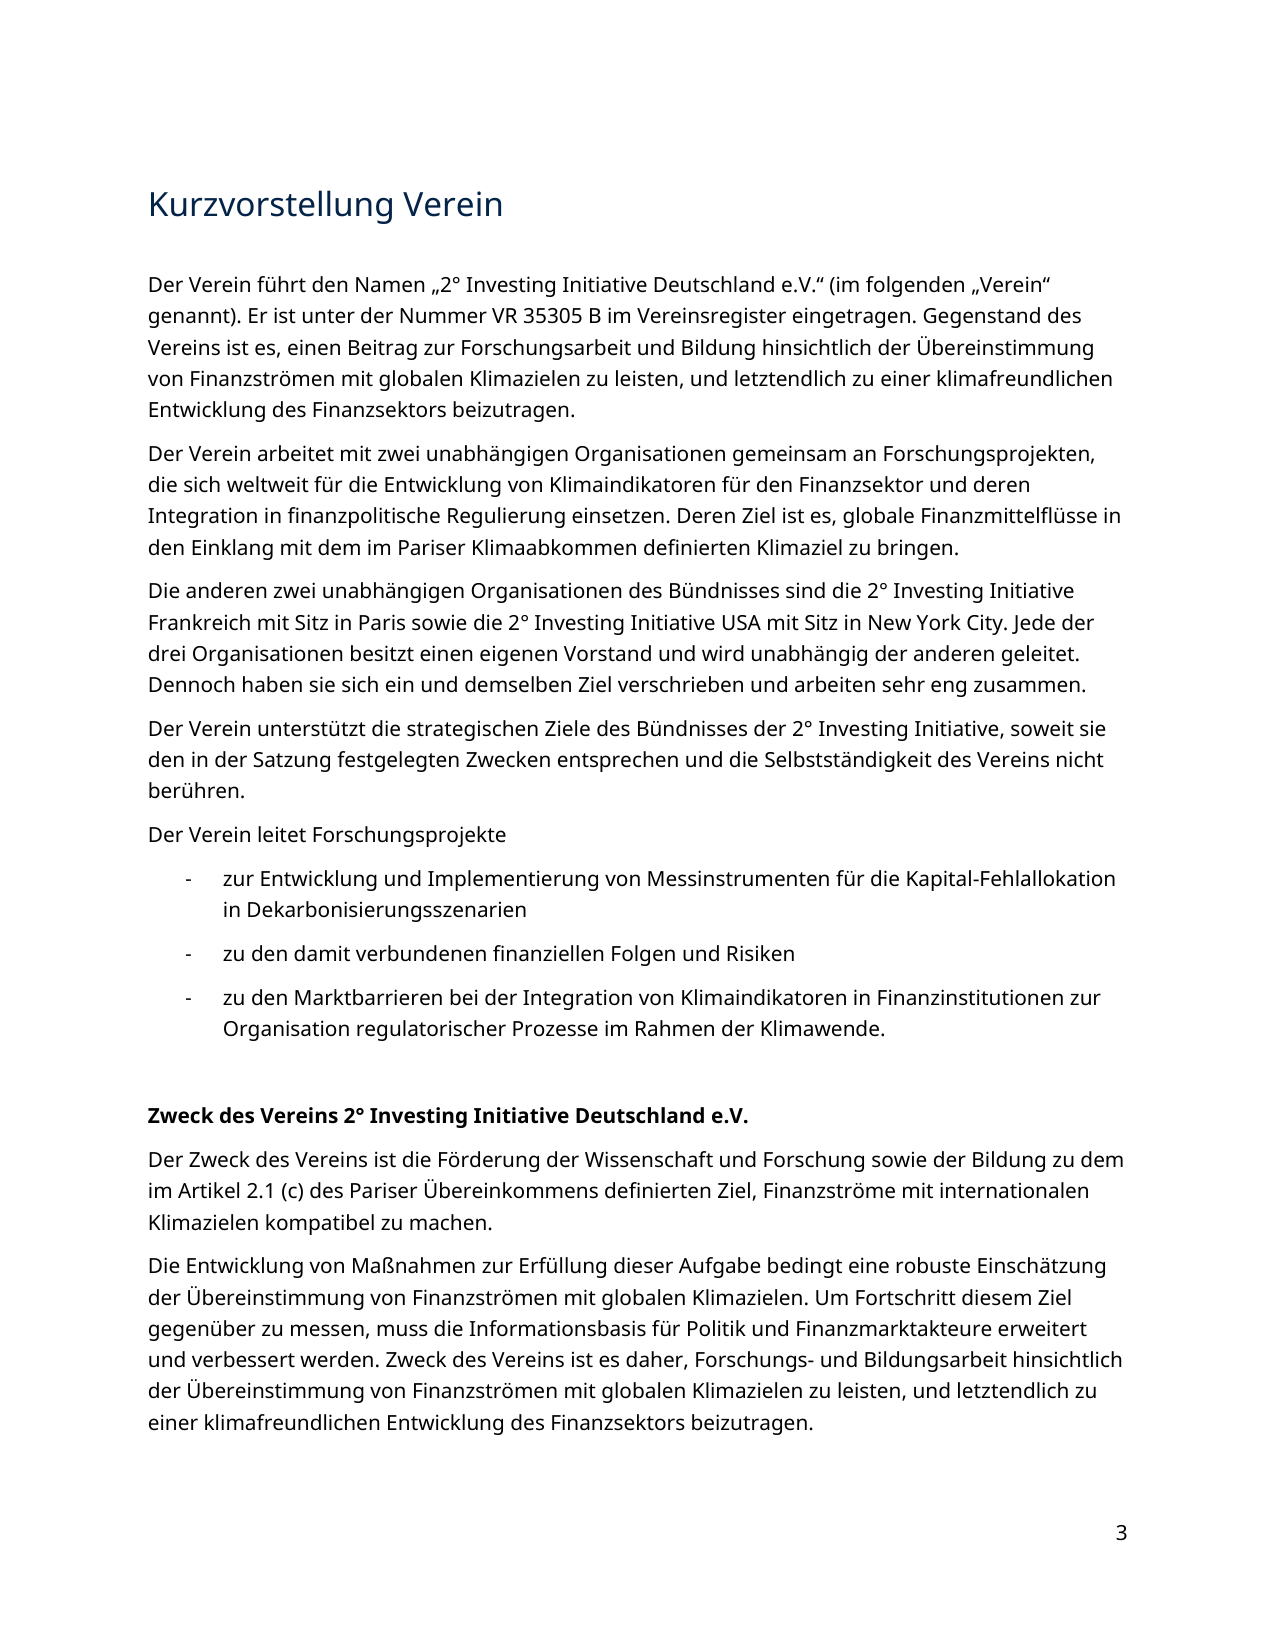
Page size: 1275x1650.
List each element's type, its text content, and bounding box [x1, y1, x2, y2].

text Der Verein leitet Forschungsprojekte [148, 820, 1127, 848]
subtitle Kurzvorstellung Verein [148, 181, 1127, 226]
text Der Verein unterstützt die strategischen Ziele des Bündnisses der 2° Investing Initiative, soweit sie den in der Satzung festgelegten Zwecken entsprechen und die Selbstständigkeit des Vereins nicht berühren. [148, 714, 1127, 805]
text Zweck des Vereins 2° Investing Initiative Deutschland e.V. [148, 1101, 1127, 1130]
text Der Verein führt den Namen „2° Investing Initiative Deutschland e.V.“ (im folgenden „Verein“ genannt). Er ist unter der Nummer VR 35305 B im Vereinsregister eingetragen. Gegenstand des Vereins ist es, einen Beitrag zur Forschungsarbeit und Bildung hinsichtlich der Übereinstimmung von Finanzströmen mit globalen Klimazielen zu leisten, und letztendlich zu einer klimafreundlichen Entwicklung des Finanzsektors beizutragen. [148, 270, 1127, 423]
text Die Entwicklung von Maßnahmen zur Erfüllung dieser Aufgabe bedingt eine robuste Einschätzung der Übereinstimmung von Finanzströmen mit globalen Klimazielen. Um Fortschritt diesem Ziel gegenüber zu messen, muss die Informationsbasis für Politik und Finanzmarktakteure erweitert und verbessert werden. Zweck des Vereins ist es daher, Forschungs- und Bildungsarbeit hinsichtlich der Übereinstimmung von Finanzströmen mit globalen Klimazielen zu leisten, und letztendlich zu einer klimafreundlichen Entwicklung des Finanzsektors beizutragen. [148, 1251, 1127, 1436]
text Der Verein arbeitet mit zwei unabhängigen Organisationen gemeinsam an Forschungsprojekten, die sich weltweit für die Entwicklung von Klimaindikatoren für den Finanzsektor und deren Integration in finanzpolitische Regulierung einsetzen. Deren Ziel ist es, globale Finanzmittelflüsse in den Einklang mit dem im Pariser Klimaabkommen definierten Klimaziel zu bringen. [148, 439, 1127, 561]
list zu den damit verbundenen finanziellen Folgen und Risiken [185, 939, 1127, 967]
list zu den Marktbarrieren bei der Integration von Klimaindikatoren in Finanzinstitutionen zur Organisation regulatorischer Prozesse im Rahmen der Klimawende. [185, 983, 1127, 1042]
text Die anderen zwei unabhängigen Organisationen des Bündnisses sind die 2° Investing Initiative Frankreich mit Sitz in Paris sowie die 2° Investing Initiative USA mit Sitz in New York City. Jede der drei Organisationen besitzt einen eigenen Vorstand und wird unabhängig der anderen geleitet. Dennoch haben sie sich ein und demselben Ziel verschrieben und arbeiten sehr eng zusammen. [148, 576, 1127, 698]
text Der Zweck des Vereins ist die Förderung der Wissenschaft und Forschung sowie der Bildung zu dem im Artikel 2.1 (c) des Pariser Übereinkommens definierten Ziel, Finanzströme mit internationalen Klimazielen kompatibel zu machen. [148, 1145, 1127, 1236]
list zur Entwicklung und Implementierung von Messinstrumenten für die Kapital-Fehlallokation in Dekarbonisierungsszenarien [185, 864, 1127, 923]
